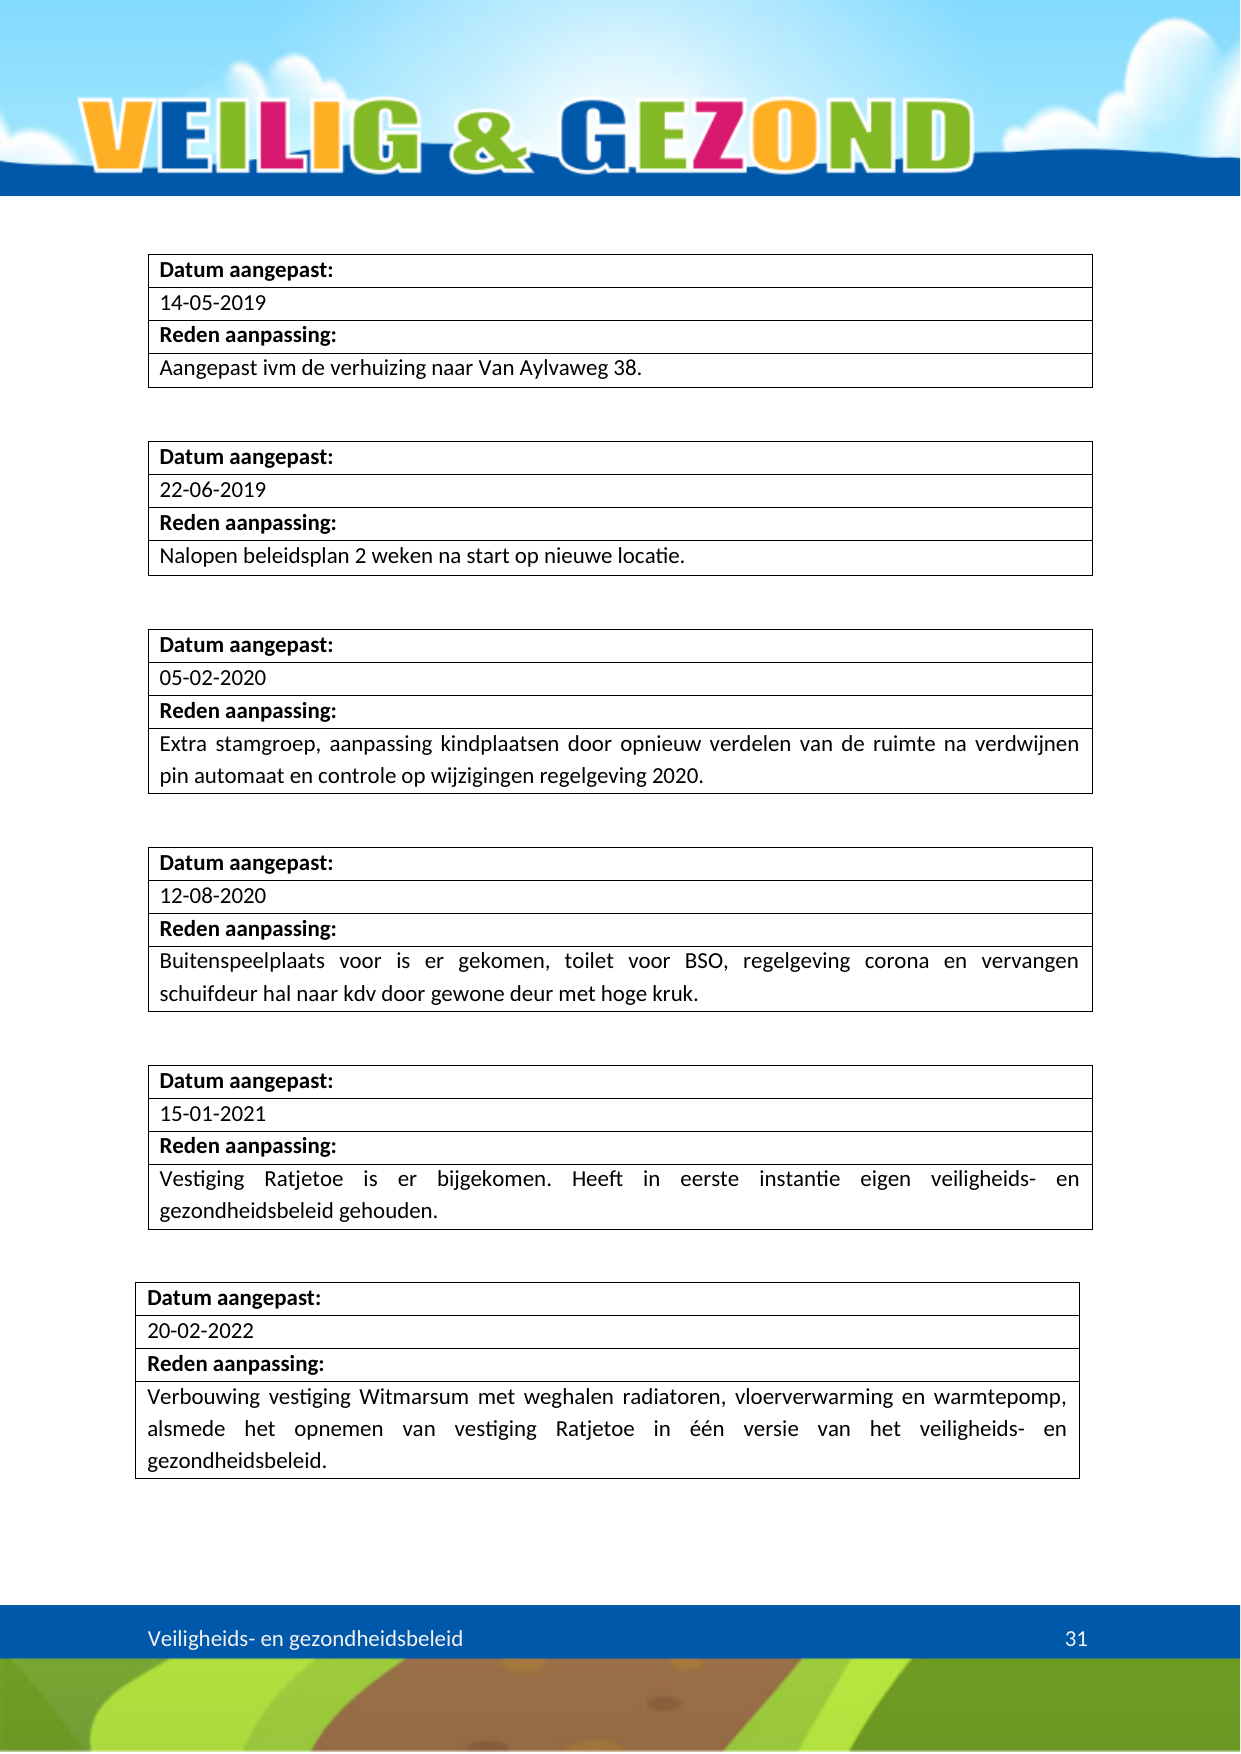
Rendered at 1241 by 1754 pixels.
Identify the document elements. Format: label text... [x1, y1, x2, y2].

table_cell Nalopen beleidsplan 2 weken na start op nieuwe locatie. [149, 541, 1092, 575]
table_cell Verbouwing vestiging Witmarsum met weghalen radiatoren, vloerverwarming en warmtepomp, alsmede het opnemen van vestiging Ratjetoe in één versie van het veiligheids- en gezondheidsbeleid. [136, 1382, 1079, 1478]
table_cell Buitenspeelplaats voor is er gekomen, toilet voor BSO, regelgeving corona en vervangen schuifdeur hal naar kdv door gewone deur met hoge kruk. [149, 947, 1092, 1011]
table_cell 12-08-2020 [149, 881, 1092, 913]
table_cell 20-02-2022 [136, 1316, 1079, 1348]
table_header Datum aangepast: [149, 1066, 1092, 1098]
table_header Datum aangepast: [149, 255, 1092, 287]
table_cell Aangepast ivm de verhuizing naar Van Aylvaweg 38. [149, 354, 1092, 387]
table_cell 05-02-2020 [149, 663, 1092, 695]
table_cell Reden aanpassing: [149, 508, 1092, 540]
picture [0, 0, 1241, 196]
table_cell Reden aanpassing: [149, 914, 1092, 946]
table_header Datum aangepast: [149, 442, 1092, 474]
table_cell 15-01-2021 [149, 1099, 1092, 1131]
table_cell Reden aanpassing: [136, 1349, 1079, 1381]
table_cell Vestiging Ratjetoe is er bijgekomen. Heeft in eerste instantie eigen veiligheids- en gezondheidsbeleid gehouden. [149, 1165, 1092, 1228]
table_header Datum aangepast: [136, 1283, 1079, 1315]
table_cell Reden aanpassing: [149, 696, 1092, 728]
picture [0, 1605, 1241, 1752]
table_cell Reden aanpassing: [149, 1132, 1092, 1163]
table_header Datum aangepast: [149, 630, 1092, 662]
table_cell 14-05-2019 [149, 288, 1092, 319]
table_cell 22-06-2019 [149, 475, 1092, 507]
table_cell Reden aanpassing: [149, 321, 1092, 352]
table_cell Extra stamgroep, aanpassing kindplaatsen door opnieuw verdelen van de ruimte na verdwijnen pin automaat en controle op wijzigingen regelgeving 2020. [149, 729, 1092, 793]
table_header Datum aangepast: [149, 848, 1092, 880]
